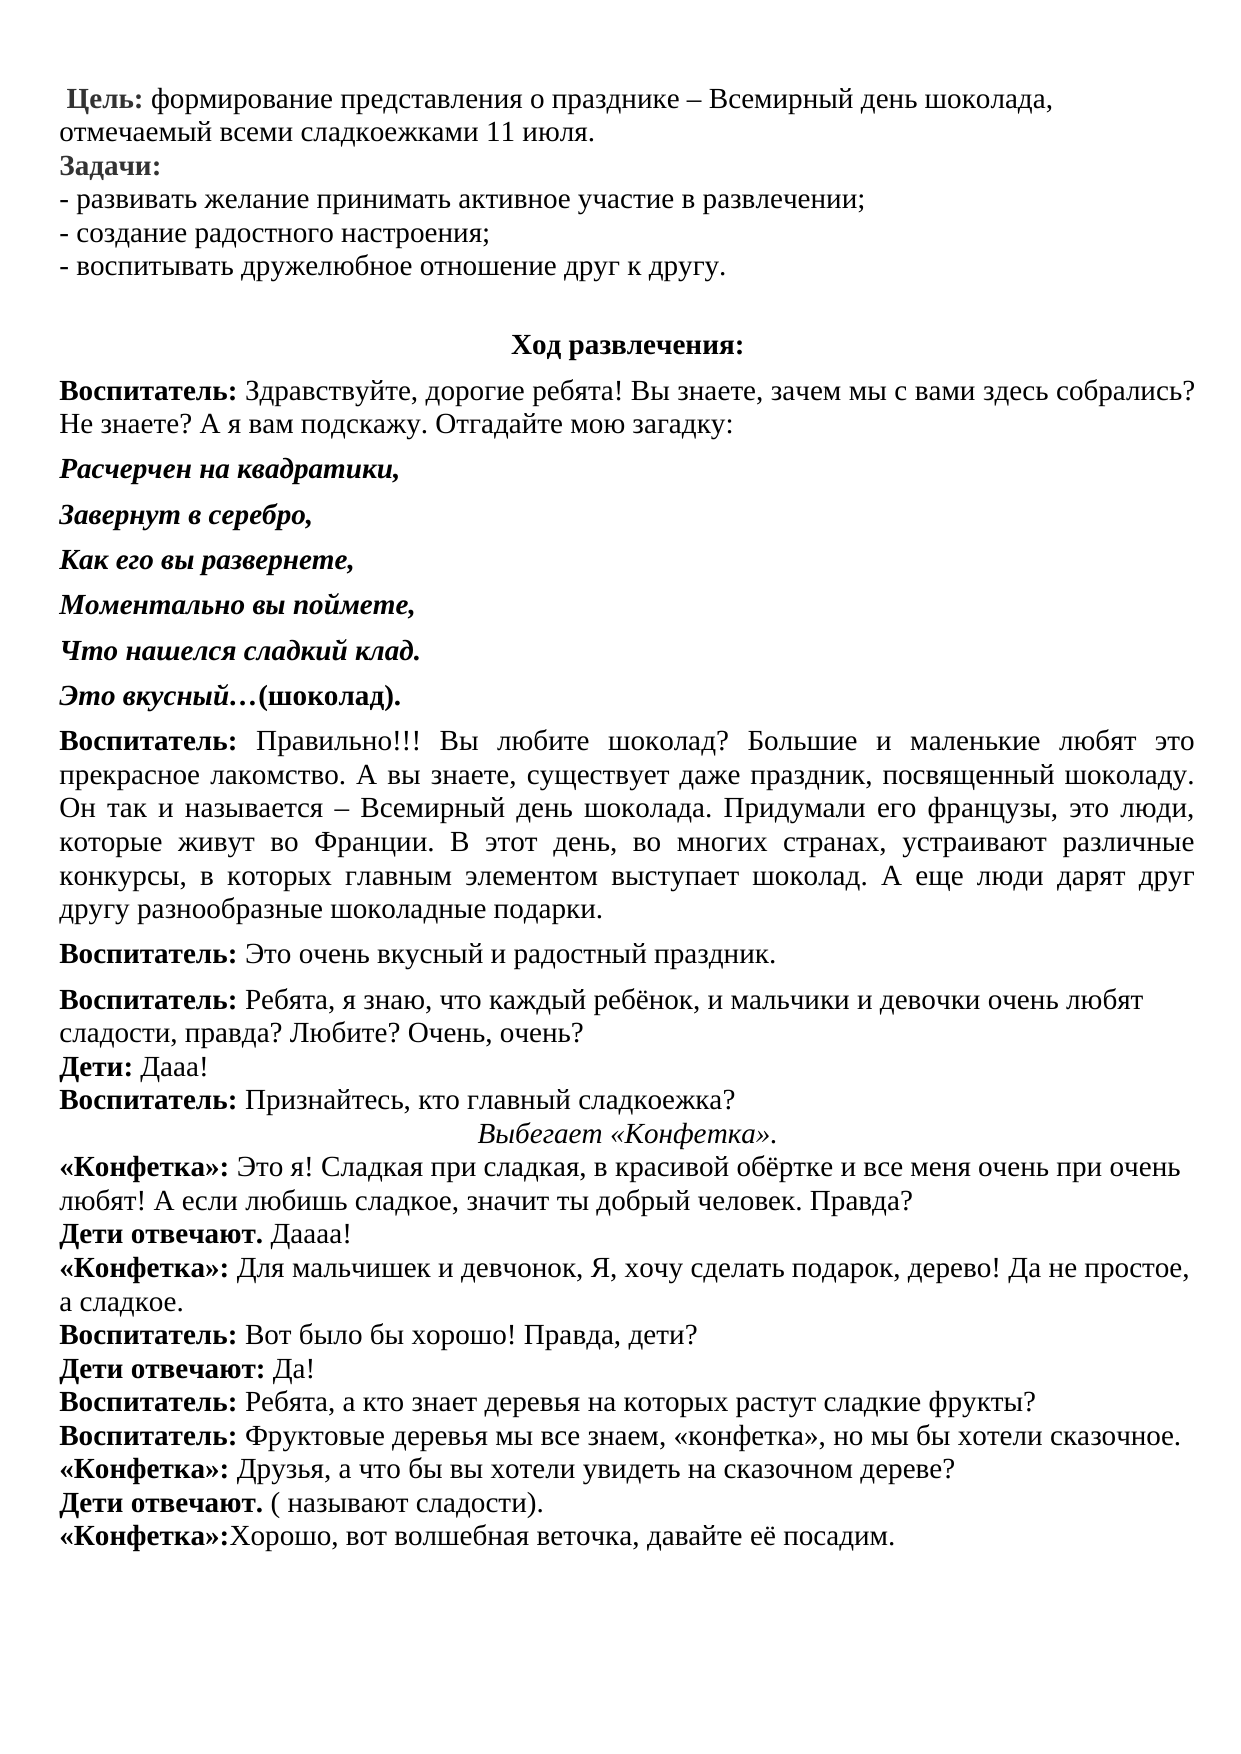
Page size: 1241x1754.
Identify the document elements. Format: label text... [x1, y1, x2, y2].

text Цель: формирование представления о празднике – Всемирный день шоколада, отмечаемый всеми сладкоежками 11 июля. [59, 81, 1196, 148]
text Дети отвечают. ( называют сладости). [59, 1485, 1196, 1518]
text «Конфетка»:Хорошо, вот волшебная веточка, давайте её посадим. [59, 1518, 1196, 1552]
text Воспитатель: Ребята, а кто знает деревья на которых растут сладкие фрукты? [59, 1384, 1196, 1418]
text Дети: Дааа! [59, 1049, 1196, 1082]
text «Конфетка»: Для мальчишек и девчонок, Я, хочу сделать подарок, дерево! Да не простое, а сладкое. [59, 1250, 1196, 1317]
text Воспитатель: Это очень вкусный и радостный праздник. [59, 936, 1196, 970]
text Выбегает «Конфетка». [59, 1116, 1196, 1149]
text Воспитатель: Признайтесь, кто главный сладкоежка? [59, 1082, 1196, 1116]
text Расчерчен на квадратики, [59, 452, 1196, 485]
text - создание радостного настроения; [59, 215, 1196, 248]
text Завернут в серебро, [59, 497, 1196, 530]
text Воспитатель: Ребята, я знаю, что каждый ребёнок, и мальчики и девочки очень любят сладости, правда? Любите? Очень, очень? [59, 982, 1196, 1049]
text Воспитатель: Правильно!!! Вы любите шоколад? Большие и маленькие любят это прекрасное лакомство. А вы знаете, существует даже праздник, посвященный шоколаду. Он так и называется – Всемирный день шоколада. Придумали его французы, это люди, которые живут во Франции. В этот день, во многих странах, устраивают различные конкурсы, в которых главным элементом выступает шоколад. А еще люди дарят друг другу разнообразные шоколадные подарки. [59, 723, 1196, 925]
text Что нашелся сладкий клад. [59, 633, 1196, 666]
text Воспитатель: Вот было бы хорошо! Правда, дети? [59, 1317, 1196, 1351]
text Дети отвечают: Да! [59, 1351, 1196, 1384]
text Как его вы развернете, [59, 542, 1196, 576]
text Это вкусный…(шоколад). [59, 678, 1196, 712]
text Воспитатель: Здравствуйте, дорогие ребята! Вы знаете, зачем мы с вами здесь собрались? Не знаете? А я вам подскажу. Отгадайте мою загадку: [59, 373, 1196, 440]
text «Конфетка»: Это я! Сладкая при сладкая, в красивой обёртке и все меня очень при очень любят! А если любишь сладкое, значит ты добрый человек. Правда? [59, 1149, 1196, 1217]
text Дети отвечают. Даааа! [59, 1217, 1196, 1250]
text Ход развлечения: [59, 327, 1196, 361]
text - воспитывать дружелюбное отношение друг к другу. [59, 248, 1196, 282]
text Моментально вы поймете, [59, 587, 1196, 621]
text Воспитатель: Фруктовые деревья мы все знаем, «конфетка», но мы бы хотели сказочное. [59, 1418, 1196, 1451]
text Задачи: [59, 148, 1196, 181]
text «Конфетка»: Друзья, а что бы вы хотели увидеть на сказочном дереве? [59, 1451, 1196, 1485]
text - развивать желание принимать активное участие в развлечении; [59, 181, 1196, 215]
